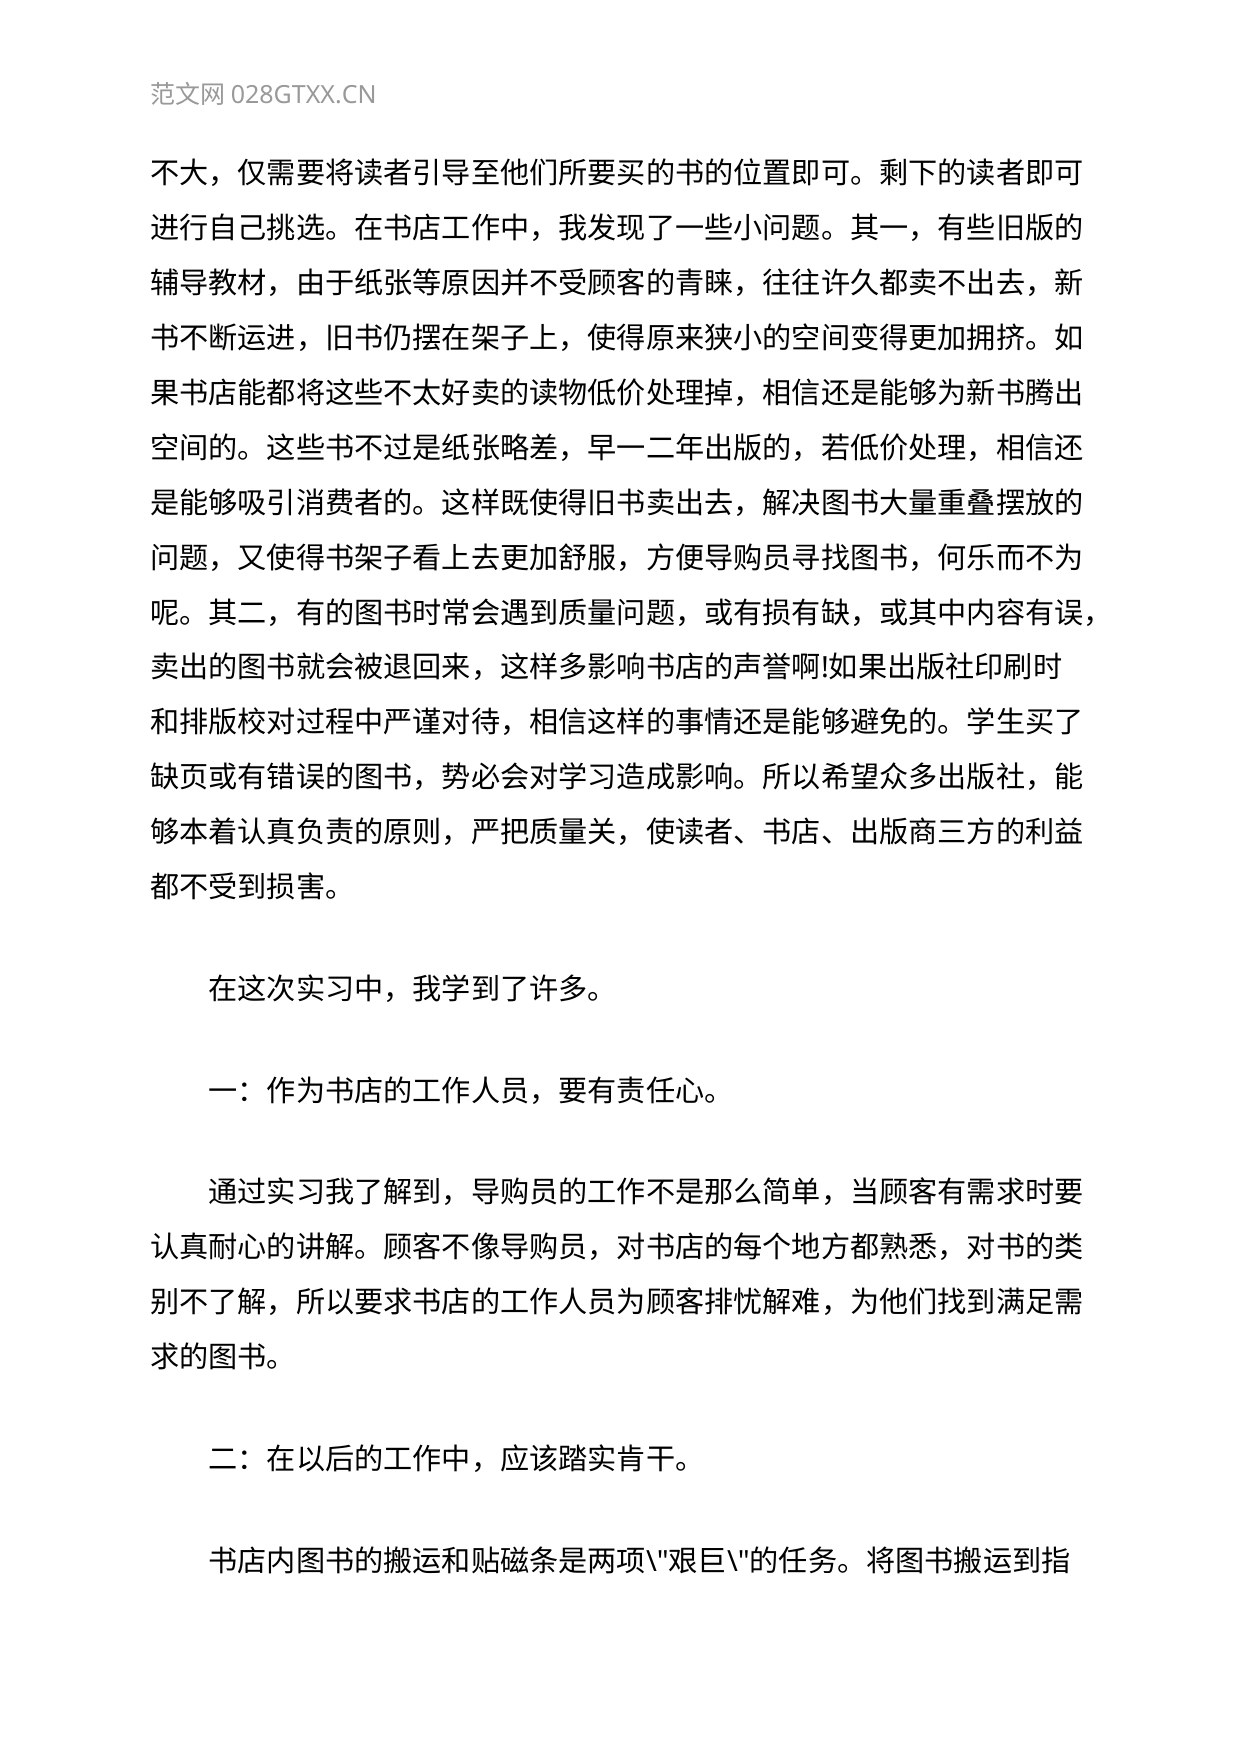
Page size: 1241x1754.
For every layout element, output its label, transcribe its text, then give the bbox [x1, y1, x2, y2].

text 通过实习我了解到，导购员的工作不是那么简单，当顾客有需求时要认真耐心的讲解。顾客不像导购员，对书店的每个地方都熟悉，对书的类别不了解，所以要求书店的工作人员为顾客排忧解难，为他们找到满足需求的图书。 [150, 1169, 1090, 1376]
text 二：在以后的工作中，应该踏实肯干。 [150, 1436, 1090, 1478]
text 在这次实习中，我学到了许多。 [150, 966, 1090, 1008]
text 一：作为书店的工作人员，要有责任心。 [150, 1067, 1090, 1109]
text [150, 1537, 1090, 1580]
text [150, 150, 1090, 906]
